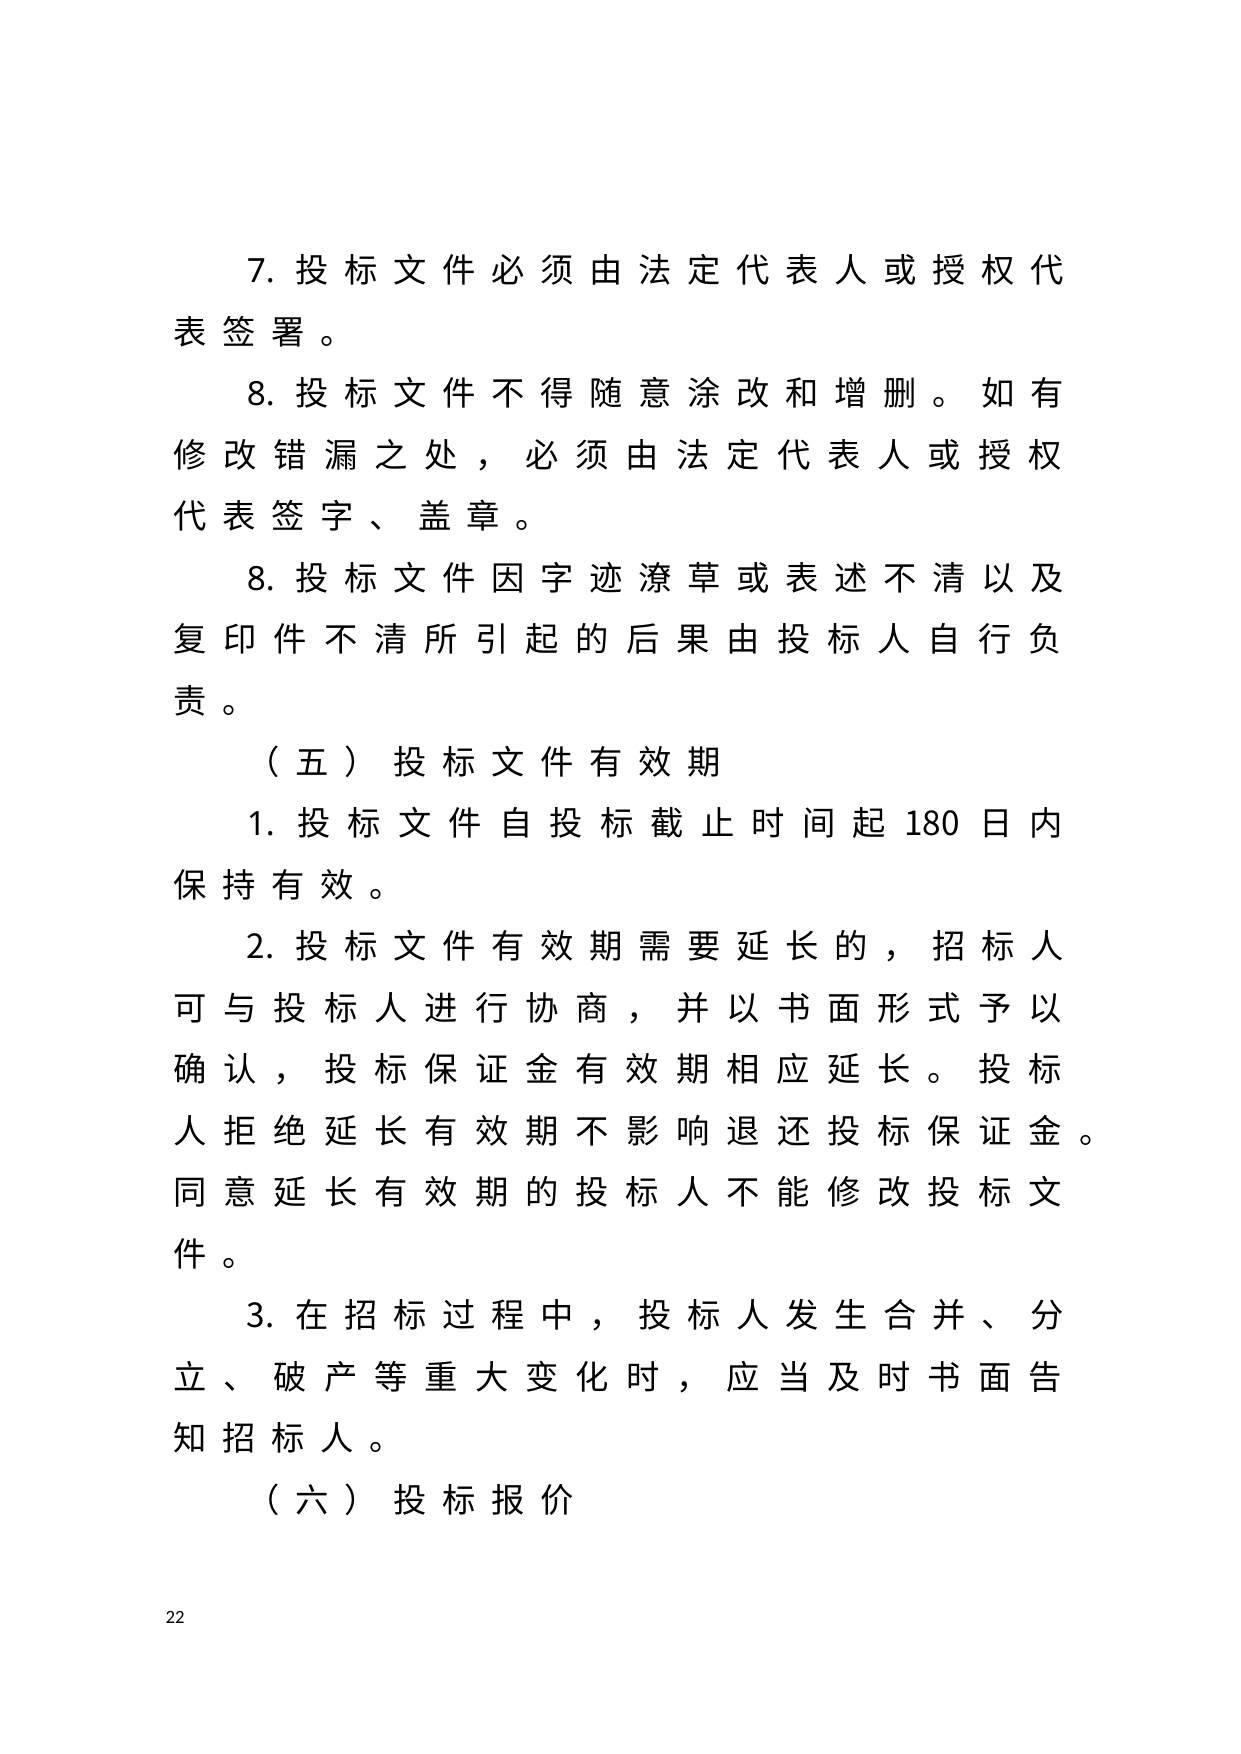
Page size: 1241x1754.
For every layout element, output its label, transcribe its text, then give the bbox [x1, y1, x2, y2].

text 2.投标文件有效期需要延长的，招标人可与投标人进行协商，并以书面形式予以确认，投标保证金有效期相应延长。投标人拒绝延长有效期不影响退还投标保证金。同意延长有效期的投标人不能修改投标文件。 [173, 914, 1079, 1282]
text 1.投标文件自投标截止时间起180日内保持有效。 [173, 791, 1079, 914]
text 8.投标文件不得随意涂改和增删。如有修改错漏之处，必须由法定代表人或授权代表签字、盖章。 [173, 361, 1079, 545]
text 8.投标文件因字迹潦草或表述不清以及复印件不清所引起的后果由投标人自行负责。 [173, 545, 1079, 729]
text （五）投标文件有效期 [173, 729, 1079, 791]
text 3.在招标过程中，投标人发生合并、分立、破产等重大变化时，应当及时书面告知招标人。 [173, 1282, 1079, 1467]
text 7.投标文件必须由法定代表人或授权代表签署。 [173, 238, 1079, 361]
text （六）投标报价 [173, 1467, 1079, 1528]
